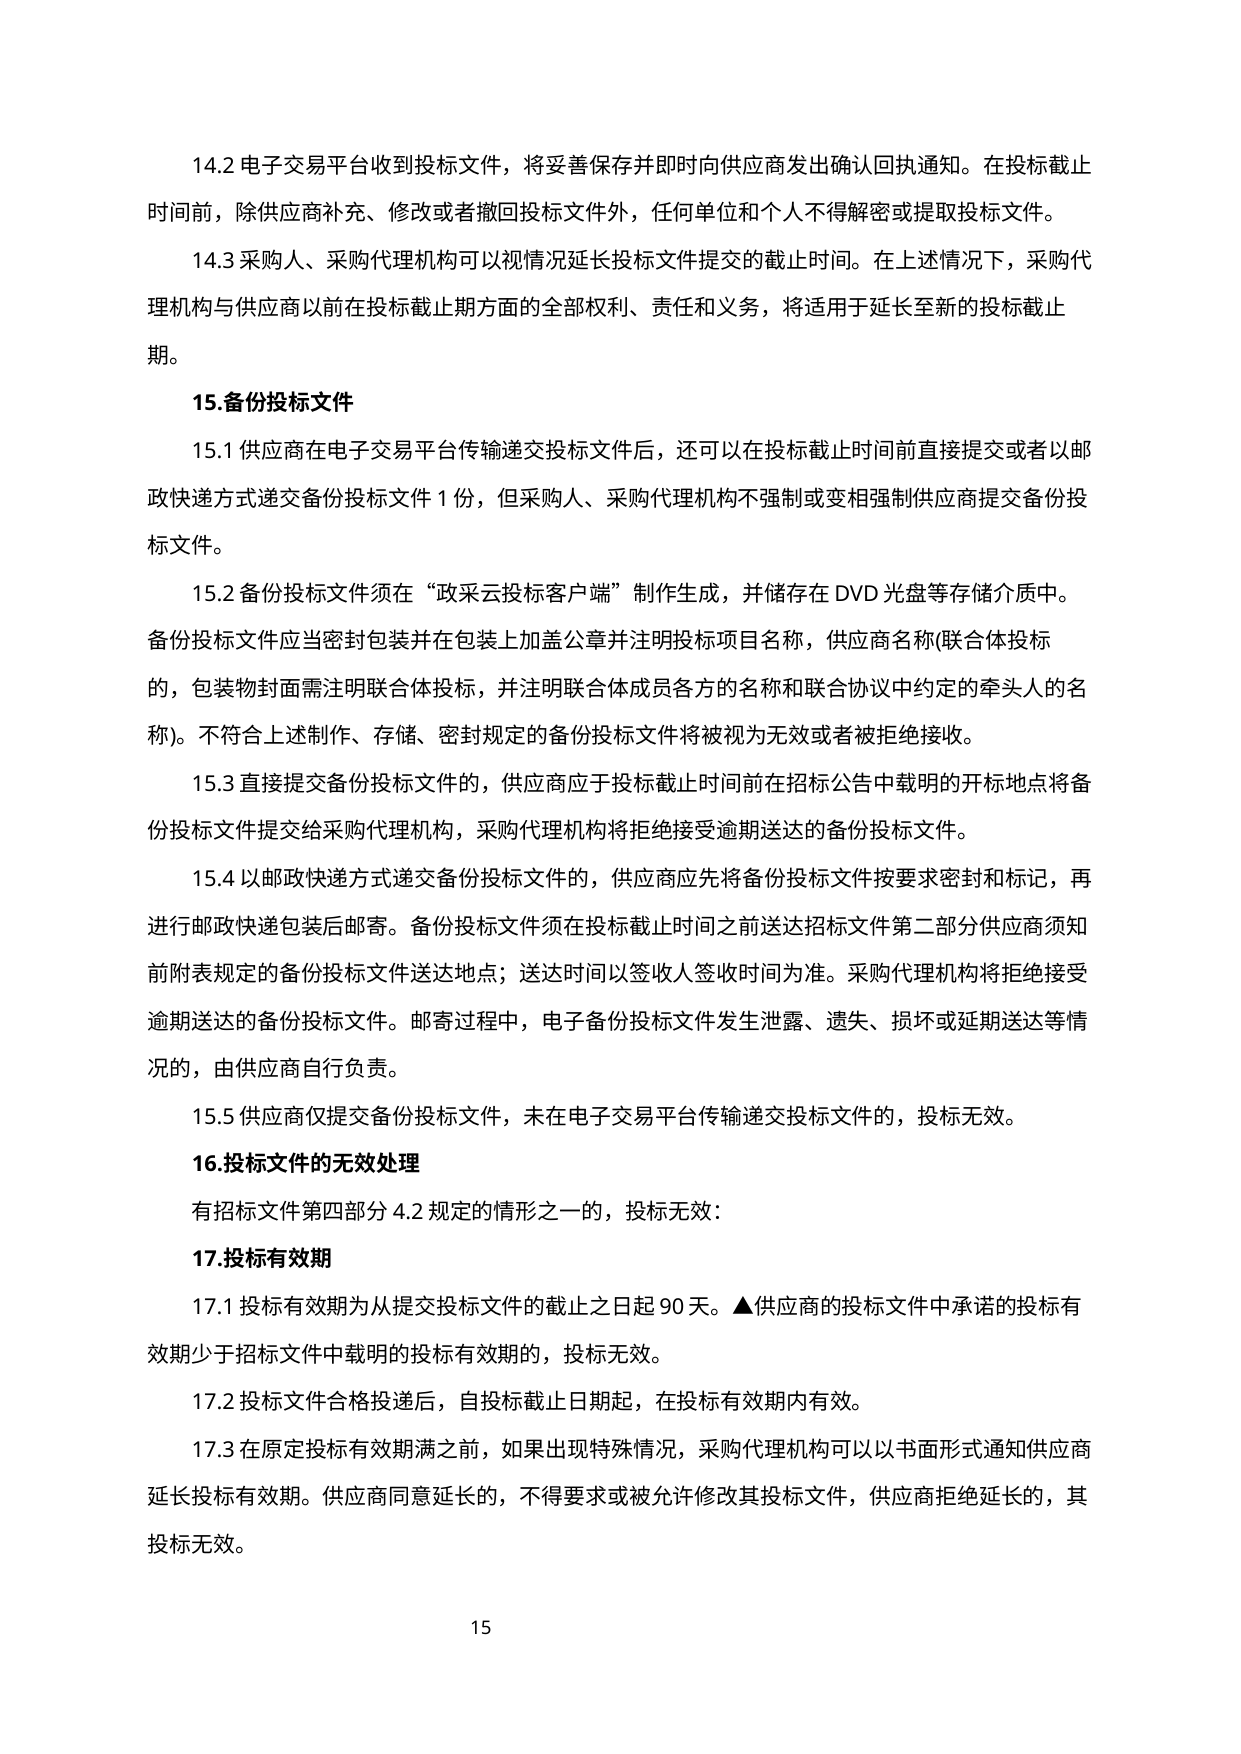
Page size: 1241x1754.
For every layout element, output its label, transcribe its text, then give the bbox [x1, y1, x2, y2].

text 17.1投标有效期为从提交投标文件的截止之日起90天。▲供应商的投标文件中承诺的投标有效期少于招标文件中载明的投标有效期的，投标无效。 [148, 1289, 1093, 1368]
text 17.3在原定投标有效期满之前，如果出现特殊情况，采购代理机构可以以书面形式通知供应商延长投标有效期。供应商同意延长的，不得要求或被允许修改其投标文件，供应商拒绝延长的，其投标无效。 [148, 1432, 1093, 1558]
text 15.4以邮政快递方式递交备份投标文件的，供应商应先将备份投标文件按要求密封和标记，再进行邮政快递包装后邮寄。备份投标文件须在投标截止时间之前送达招标文件第二部分供应商须知前附表规定的备份投标文件送达地点；送达时间以签收人签收时间为准。采购代理机构将拒绝接受逾期送达的备份投标文件。邮寄过程中，电子备份投标文件发生泄露、遗失、损坏或延期送达等情况的，由供应商自行负责。 [148, 861, 1093, 1083]
text 有招标文件第四部分4.2规定的情形之一的，投标无效： [148, 1194, 1093, 1226]
text 15.2备份投标文件须在“政采云投标客户端”制作生成，并储存在DVD光盘等存储介质中。备份投标文件应当密封包装并在包装上加盖公章并注明投标项目名称，供应商名称(联合体投标的，包装物封面需注明联合体投标，并注明联合体成员各方的名称和联合协议中约定的牵头人的名称)。不符合上述制作、存储、密封规定的备份投标文件将被视为无效或者被拒绝接收。 [148, 576, 1093, 750]
text 14.3采购人、采购代理机构可以视情况延长投标文件提交的截止时间。在上述情况下，采购代理机构与供应商以前在投标截止期方面的全部权利、责任和义务，将适用于延长至新的投标截止期。 [148, 243, 1093, 369]
text 14.2电子交易平台收到投标文件，将妥善保存并即时向供应商发出确认回执通知。在投标截止时间前，除供应商补充、修改或者撤回投标文件外，任何单位和个人不得解密或提取投标文件。 [148, 148, 1093, 227]
text 15.5供应商仅提交备份投标文件，未在电子交易平台传输递交投标文件的，投标无效。 [148, 1099, 1093, 1130]
text 15.备份投标文件 [148, 385, 1093, 417]
text 15.3直接提交备份投标文件的，供应商应于投标截止时间前在招标公告中载明的开标地点将备份投标文件提交给采购代理机构，采购代理机构将拒绝接受逾期送达的备份投标文件。 [148, 766, 1093, 845]
text 16.投标文件的无效处理 [148, 1146, 1093, 1178]
text 15.1供应商在电子交易平台传输递交投标文件后，还可以在投标截止时间前直接提交或者以邮政快递方式递交备份投标文件1份，但采购人、采购代理机构不强制或变相强制供应商提交备份投标文件。 [148, 433, 1093, 560]
text 17.2投标文件合格投递后，自投标截止日期起，在投标有效期内有效。 [148, 1384, 1093, 1416]
text 17.投标有效期 [148, 1241, 1093, 1273]
